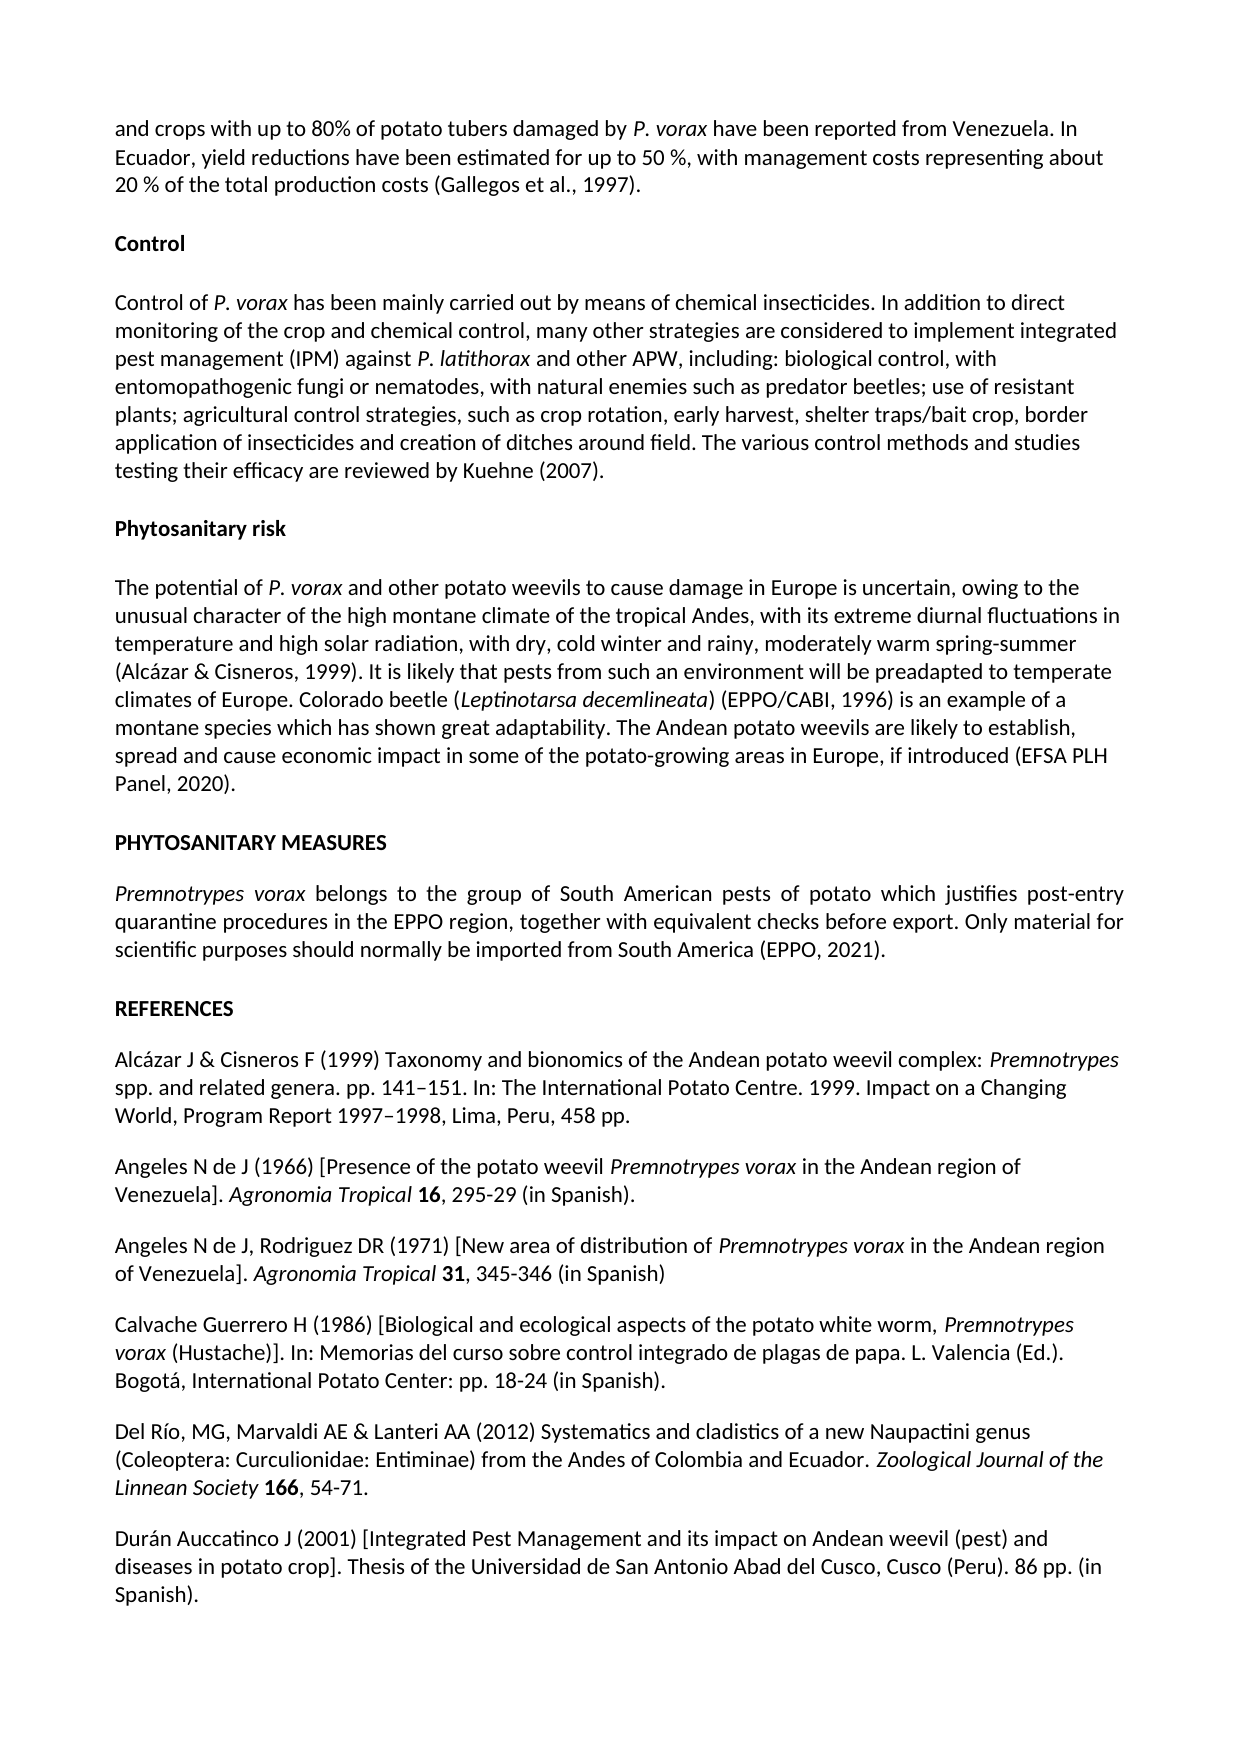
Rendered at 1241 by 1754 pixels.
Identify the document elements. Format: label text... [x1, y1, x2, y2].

text The potential of P. vorax and other potato weevils to cause damage in Europe is uncertain, owing to the unusual character of the high montane climate of the tropical Andes, with its extreme diurnal fluctuations in temperature and high solar radiation, with dry, cold winter and rainy, moderately warm spring-summer (Alcázar & Cisneros, 1999). It is likely that pests from such an environment will be preadapted to temperate climates of Europe. Colorado beetle (Leptinotarsa decemlineata) (EPPO/CABI, 1996) is an example of a montane species which has shown great adaptability. The Andean potato weevils are likely to establish, spread and cause economic impact in some of the potato-growing areas in Europe, if introduced (EFSA PLH Panel, 2020). [114, 573, 1126, 797]
text PHYTOSANITARY MEASURES [114, 828, 1126, 856]
text Alcázar J & Cisneros F (1999) Taxonomy and bionomics of the Andean potato weevil complex: Premnotrypes spp. and related genera. pp. 141–151. In: The International Potato Centre. 1999. Impact on a Changing World, Program Report 1997–1998, Lima, Peru, 458 pp. [114, 1046, 1126, 1129]
text Del Río, MG, Marvaldi AE & Lanteri AA (2012) Systematics and cladistics of a new Naupactini genus (Coleoptera: Curculionidae: Entiminae) from the Andes of Colombia and Ecuador. Zoological Journal of the Linnean Society 166, 54-71. [114, 1417, 1126, 1501]
text Control of P. vorax has been mainly carried out by means of chemical insecticides. In addition to direct monitoring of the crop and chemical control, many other strategies are considered to implement integrated pest management (IPM) against P. latithorax and other APW, including: biological control, with entomopathogenic fungi or nematodes, with natural enemies such as predator beetles; use of resistant plants; agricultural control strategies, such as crop rotation, early harvest, shelter traps/bait crop, border application of insecticides and creation of ditches around field. The various control methods and studies testing their efficacy are reviewed by Kuehne (2007). [114, 288, 1126, 484]
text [114, 114, 1126, 199]
text Angeles N de J, Rodriguez DR (1971) [New area of distribution of Premnotrypes vorax in the Andean region of Venezuela]. Agronomia Tropical 31, 345-346 (in Spanish) [114, 1231, 1126, 1287]
text Angeles N de J (1966) [Presence of the potato weevil Premnotrypes vorax in the Andean region of Venezuela]. Agronomia Tropical 16, 295-29 (in Spanish). [114, 1152, 1126, 1208]
text Durán Auccatinco J (2001) [Integrated Pest Management and its impact on Andean weevil (pest) and diseases in potato crop]. Thesis of the Universidad de San Antonio Abad del Cusco, Cusco (Peru). 86 pp. (in Spanish). [114, 1524, 1126, 1608]
text REFERENCES [114, 994, 1126, 1023]
text Premnotrypes vorax belongs to the group of South American pests of potato which justifies post-entry quarantine procedures in the EPPO region, together with equivalent checks before export. Only material for scientific purposes should normally be imported from South America (EPPO, 2021). [114, 879, 1126, 963]
text Calvache Guerrero H (1986) [Biological and ecological aspects of the potato white worm, Premnotrypes vorax (Hustache)]. In: Memorias del curso sobre control integrado de plagas de papa. L. Valencia (Ed.). Bogotá, International Potato Center: pp. 18-24 (in Spanish). [114, 1310, 1126, 1394]
text Phytosanitary risk [114, 514, 1126, 542]
text Control [114, 229, 1126, 257]
